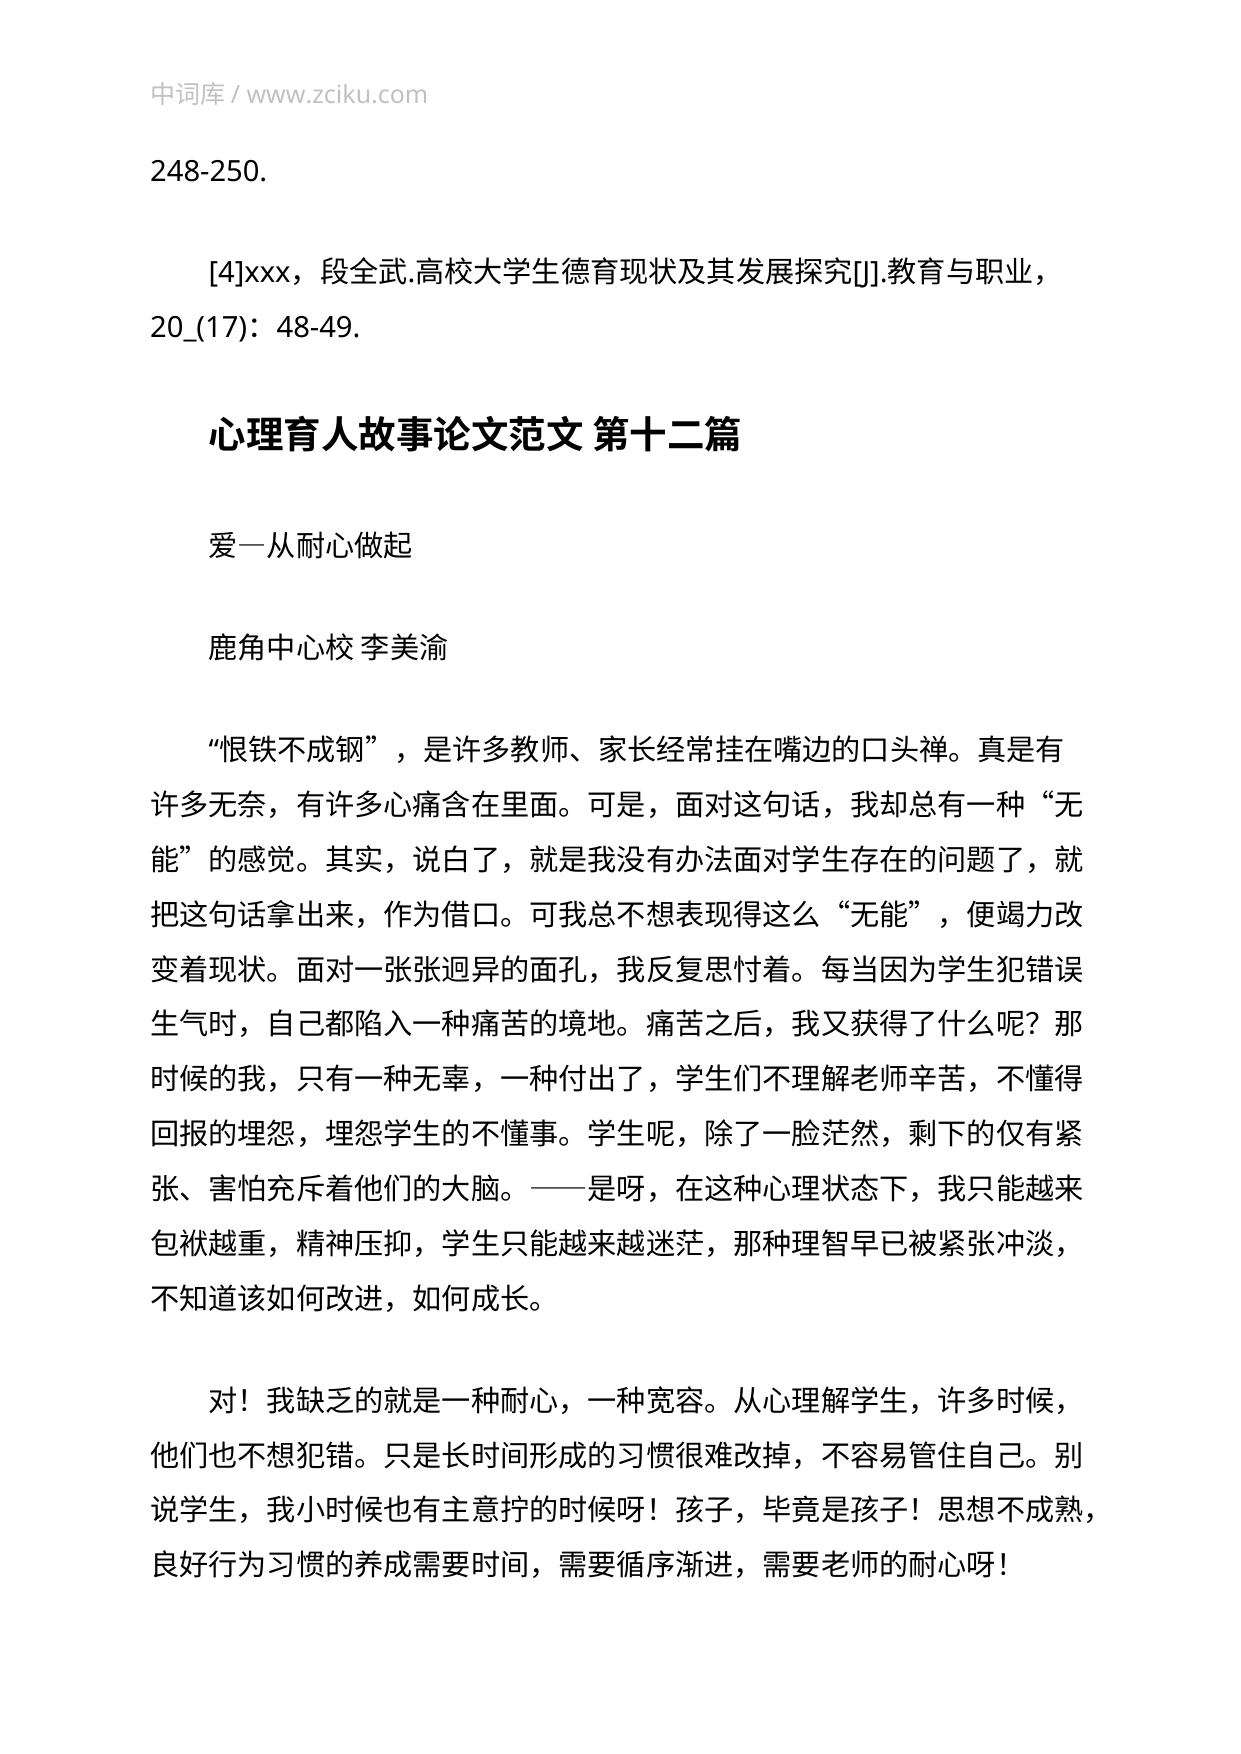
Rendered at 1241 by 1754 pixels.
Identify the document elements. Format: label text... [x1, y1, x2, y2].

text 爱—从耐心做起 [150, 523, 1090, 565]
text 心理育人故事论文范文 第十二篇 [150, 405, 1090, 460]
text “恨铁不成钢”，是许多教师、家长经常挂在嘴边的口头禅。真是有许多无奈，有许多心痛含在里面。可是，面对这句话，我却总有一种“无能”的感觉。其实，说白了，就是我没有办法面对学生存在的问题了，就把这句话拿出来，作为借口。可我总不想表现得这么“无能”，便竭力改变着现状。面对一张张迥异的面孔，我反复思忖着。每当因为学生犯错误生气时，自己都陷入一种痛苦的境地。痛苦之后，我又获得了什么呢？那时候的我，只有一种无辜，一种付出了，学生们不理解老师辛苦，不懂得回报的埋怨，埋怨学生的不懂事。学生呢，除了一脸茫然，剩下的仅有紧张、害怕充斥着他们的大脑。——是呀，在这种心理状态下，我只能越来包袱越重，精神压抑，学生只能越来越迷茫，那种理智早已被紧张冲淡，不知道该如何改进，如何成长。 [150, 726, 1090, 1318]
text [4]xxx，段全武.高校大学生德育现状及其发展探究[J].教育与职业，20_(17)：48-49. [150, 248, 1090, 346]
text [150, 150, 1090, 190]
text 鹿角中心校 李美渝 [150, 624, 1090, 667]
text 对！我缺乏的就是一种耐心，一种宽容。从心理解学生，许多时候，他们也不想犯错。只是长时间形成的习惯很难改掉，不容易管住自己。别说学生，我小时候也有主意拧的时候呀！孩子，毕竟是孩子！思想不成熟，良好行为习惯的养成需要时间，需要循序渐进，需要老师的耐心呀！ [150, 1377, 1090, 1584]
